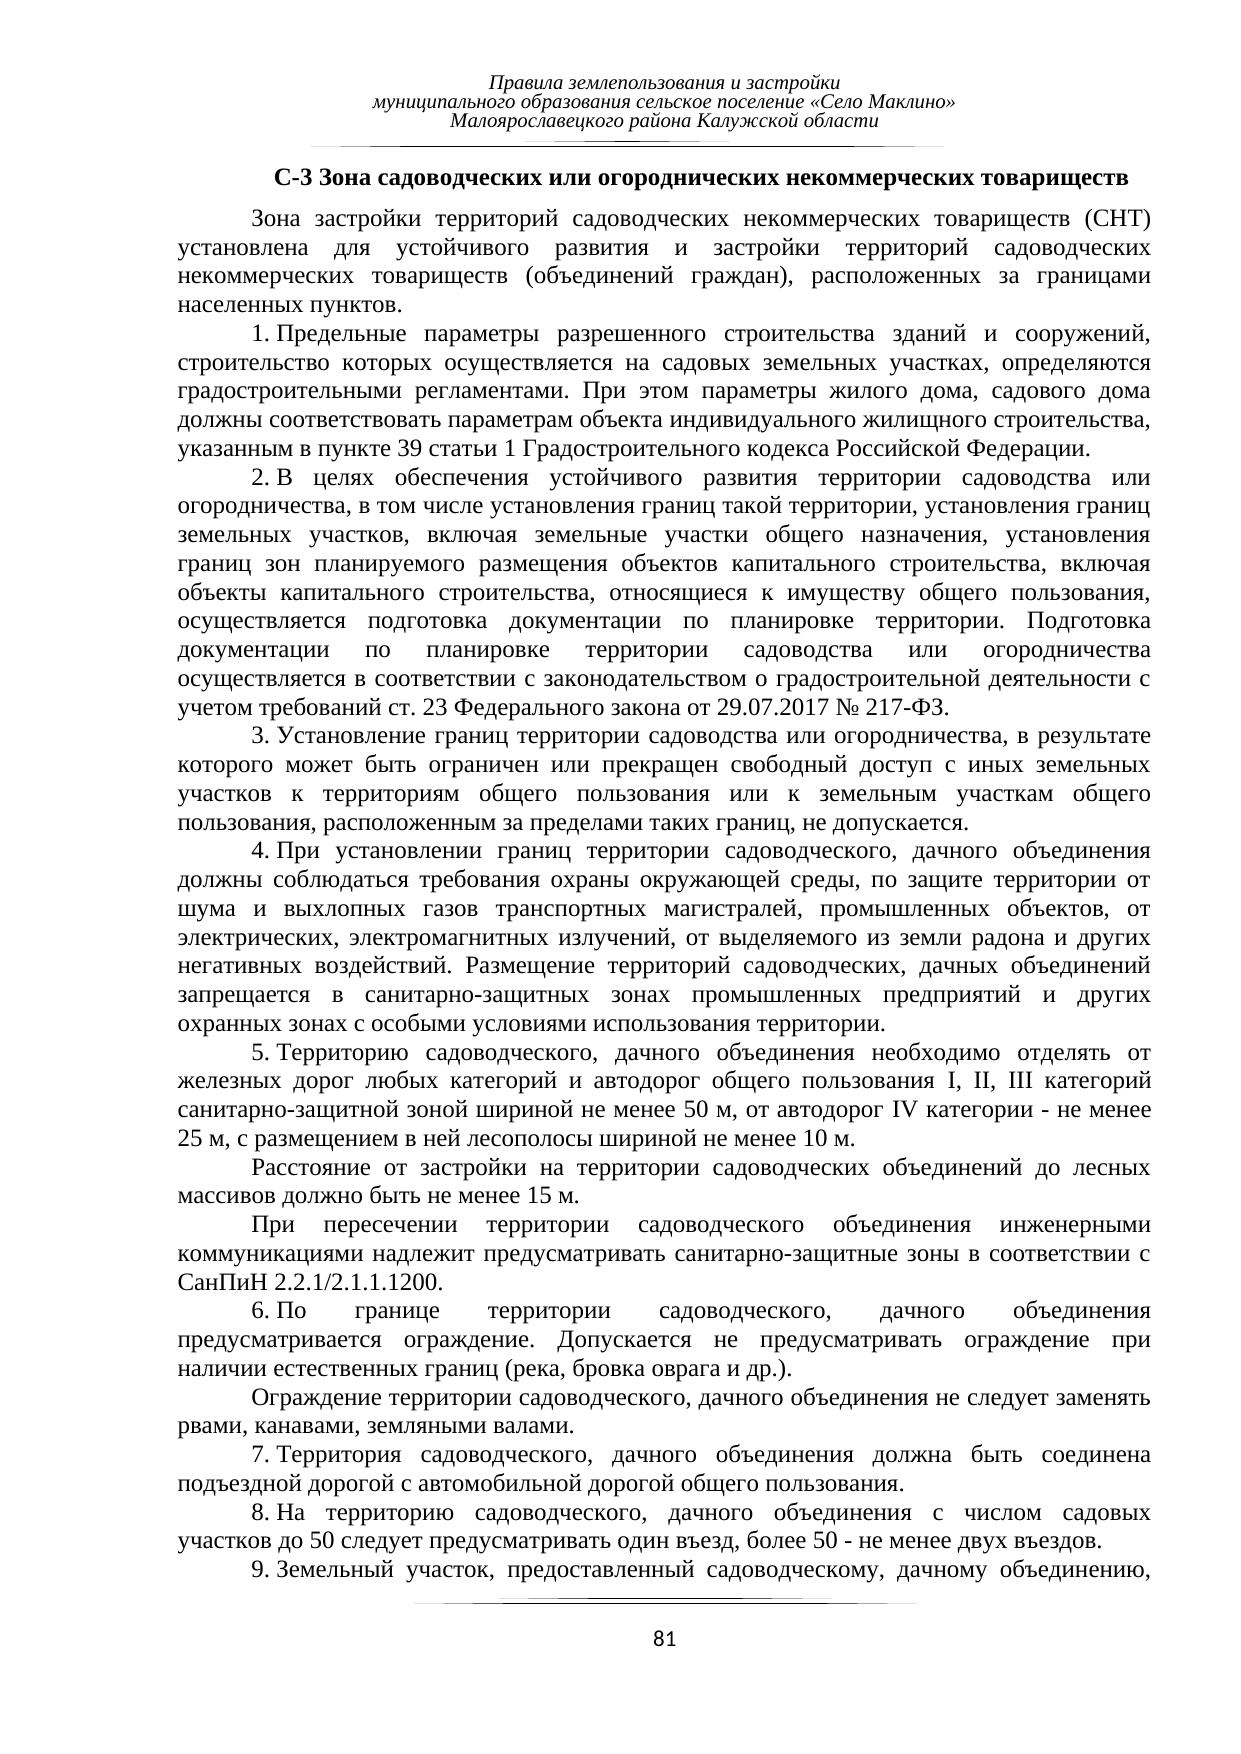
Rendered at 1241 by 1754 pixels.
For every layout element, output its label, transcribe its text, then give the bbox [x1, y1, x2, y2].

text 5. Территорию садоводческого, дачного объединения необходимо отделять от железных дорог любых категорий и автодорог общего пользования I, II, III категорий санитарно-защитной зоной шириной не менее 50 м, от автодорог IV категории - не менее 25 м, с размещением в ней лесополосы шириной не менее 10 м. [177, 1037, 1152, 1152]
text 8. На территорию садоводческого, дачного объединения с числом садовых участков до 50 следует предусматривать один въезд, более 50 - не менее двух въездов. [177, 1497, 1152, 1554]
text Зона застройки территорий садоводческих некоммерческих товариществ (СНТ) установлена для устойчивого развития и застройки территорий садоводческих некоммерческих товариществ (объединений граждан), расположенных за границами населенных пунктов. [177, 203, 1152, 318]
text При пересечении территории садоводческого объединения инженерными коммуникациями надлежит предусматривать санитарно-защитные зоны в соответствии с СанПиН 2.2.1/2.1.1.1200. [177, 1209, 1152, 1295]
text С-3 Зона садоводческих или огороднических некоммерческих товариществ [177, 162, 1152, 190]
text 7. Территория садоводческого, дачного объединения должна быть соединена подъездной дорогой с автомобильной дорогой общего пользования. [177, 1439, 1152, 1497]
text Ограждение территории садоводческого, дачного объединения не следует заменять рвами, канавами, земляными валами. [177, 1382, 1152, 1439]
text 6. По границе территории садоводческого, дачного объединения предусматривается ограждение. Допускается не предусматривать ограждение при наличии естественных границ (река, бровка оврага и др.). [177, 1295, 1152, 1382]
text 4. При установлении границ территории садоводческого, дачного объединения должны соблюдаться требования охраны окружающей среды, по защите территории от шума и выхлопных газов транспортных магистралей, промышленных объектов, от электрических, электромагнитных излучений, от выделяемого из земли радона и других негативных воздействий. Размещение территорий садоводческих, дачных объединений запрещается в санитарно-защитных зонах промышленных предприятий и других охранных зонах с особыми условиями использования территории. [177, 835, 1152, 1037]
text 1. Предельные параметры разрешенного строительства зданий и сооружений, строительство которых осуществляется на садовых земельных участках, определяются градостроительными регламентами. При этом параметры жилого дома, садового дома должны соответствовать параметрам объекта индивидуального жилищного строительства, указанным в пункте 39 статьи 1 Градостроительного кодекса Российской Федерации. [177, 318, 1152, 462]
text 2. В целях обеспечения устойчивого развития территории садоводства или огородничества, в том числе установления границ такой территории, установления границ земельных участков, включая земельные участки общего назначения, установления границ зон планируемого размещения объектов капитального строительства, включая объекты капитального строительства, относящиеся к имуществу общего пользования, осуществляется подготовка документации по планировке территории. Подготовка документации по планировке территории садоводства или огородничества осуществляется в соответствии с законодательством о градостроительной деятельности с учетом требований ст. 23 Федерального закона от 29.07.2017 № 217-ФЗ. [177, 462, 1152, 720]
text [177, 1554, 1152, 1583]
text Расстояние от застройки на территории садоводческих объединений до лесных массивов должно быть не менее 15 м. [177, 1152, 1152, 1209]
text 3. Установление границ территории садоводства или огородничества, в результате которого может быть ограничен или прекращен свободный доступ с иных земельных участков к территориям общего пользования или к земельным участкам общего пользования, расположенным за пределами таких границ, не допускается. [177, 720, 1152, 835]
